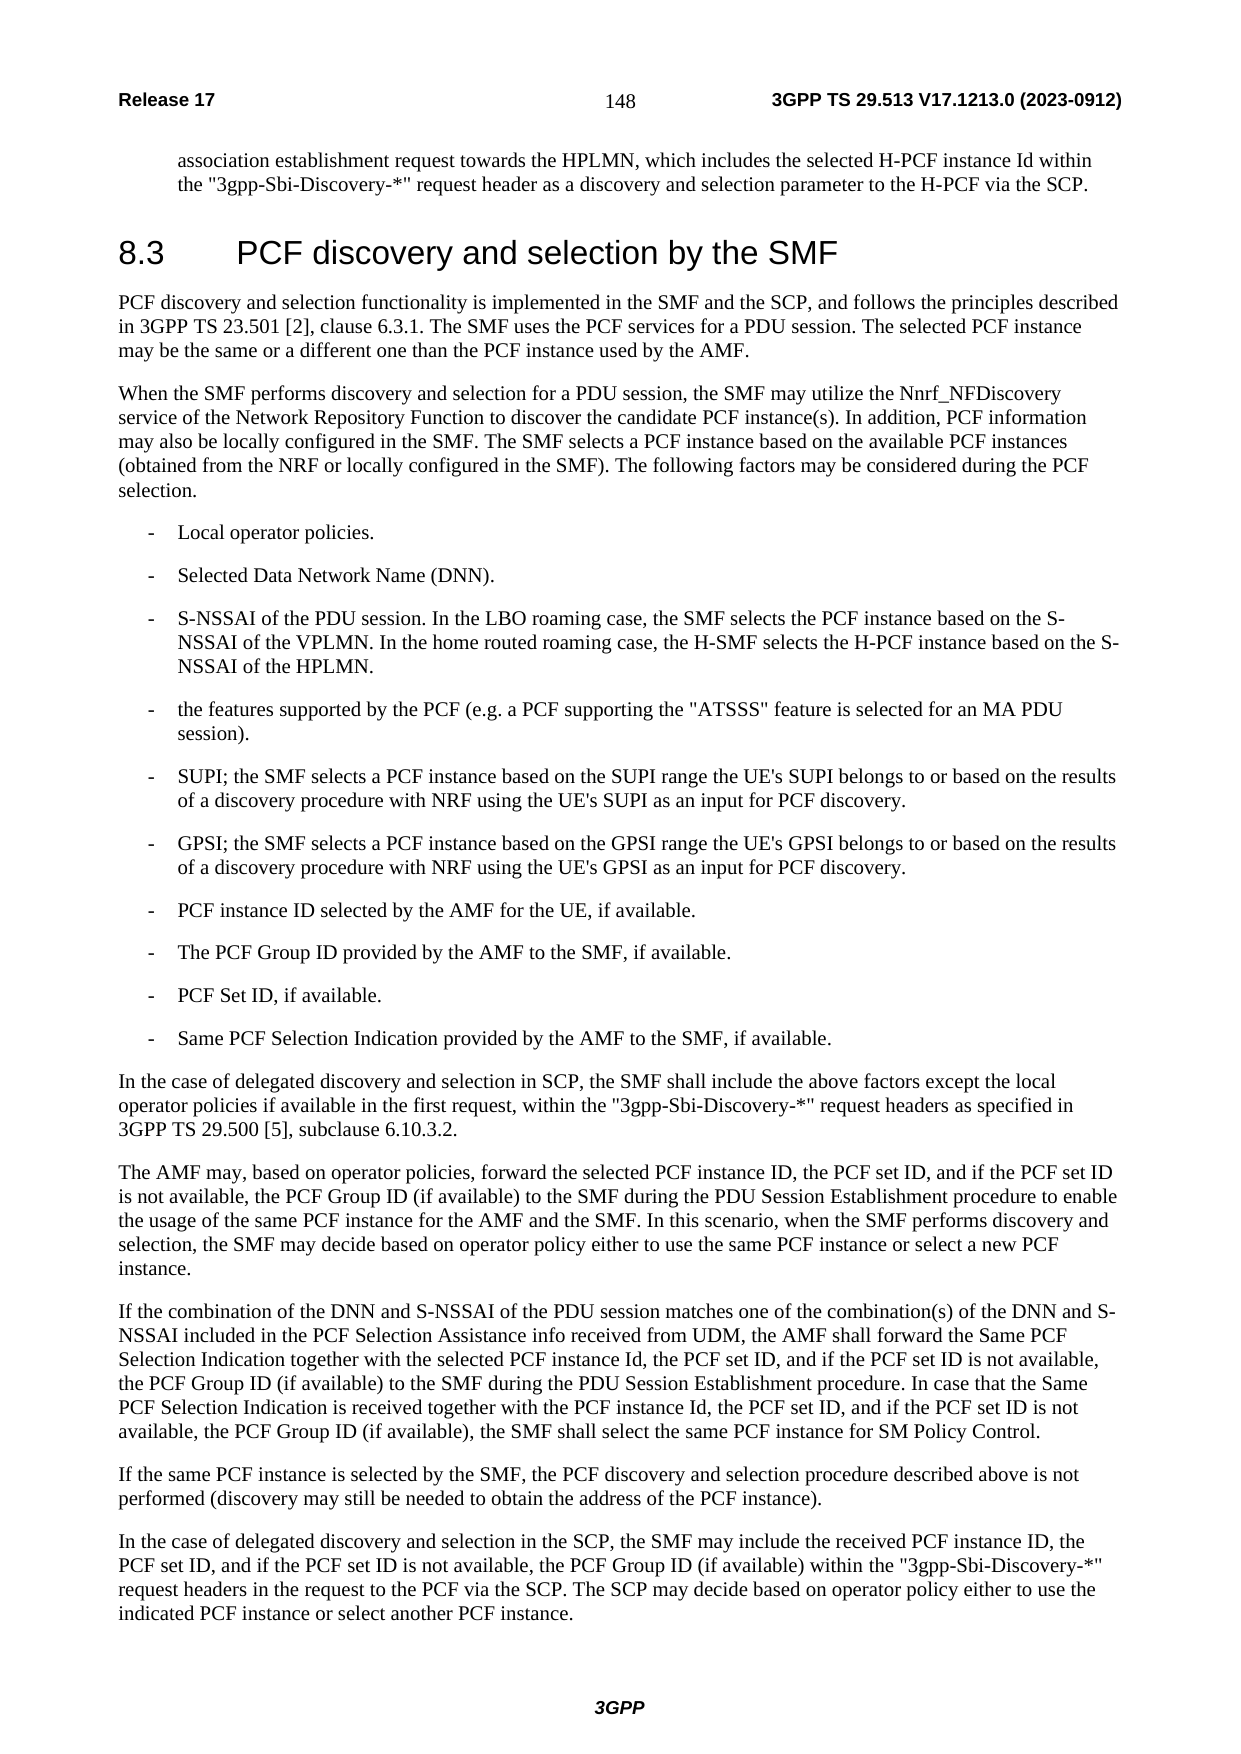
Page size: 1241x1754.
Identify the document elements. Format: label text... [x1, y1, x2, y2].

text - Selected Data Network Name (DNN). [148, 563, 1122, 587]
subtitle 8.3 PCF discovery and selection by the SMF [118, 233, 1122, 272]
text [148, 147, 1122, 196]
text The AMF may, based on operator policies, forward the selected PCF instance ID, the PCF set ID, and if the PCF set ID is not available, the PCF Group ID (if available) to the SMF during the PDU Session Establishment procedure to enable the usage of the same PCF instance for the AMF and the SMF. In this scenario, when the SMF performs discovery and selection, the SMF may decide based on operator policy either to use the same PCF instance or select a new PCF instance. [118, 1160, 1122, 1280]
text - The PCF Group ID provided by the AMF to the SMF, if available. [148, 940, 1122, 964]
text - PCF Set ID, if available. [148, 983, 1122, 1007]
text When the SMF performs discovery and selection for a PDU session, the SMF may utilize the Nnrf_NFDiscovery service of the Network Repository Function to discover the candidate PCF instance(s). In addition, PCF information may also be locally configured in the SMF. The SMF selects a PCF instance based on the available PCF instances (obtained from the NRF or locally configured in the SMF). The following factors may be considered during the PCF selection. [118, 381, 1122, 502]
text In the case of delegated discovery and selection in SCP, the SMF shall include the above factors except the local operator policies if available in the first request, within the "3gpp-Sbi-Discovery-*" request headers as specified in 3GPP TS 29.500 [5], subclause 6.10.3.2. [118, 1069, 1122, 1141]
text PCF discovery and selection functionality is implemented in the SMF and the SCP, and follows the principles described in 3GPP TS 23.501 [2], clause 6.3.1. The SMF uses the PCF services for a PDU session. The selected PCF instance may be the same or a different one than the PCF instance used by the AMF. [118, 290, 1122, 362]
text - Same PCF Selection Indication provided by the AMF to the SMF, if available. [148, 1026, 1122, 1050]
text If the same PCF instance is selected by the SMF, the PCF discovery and selection procedure described above is not performed (discovery may still be needed to obtain the address of the PCF instance). [118, 1462, 1122, 1510]
text - the features supported by the PCF (e.g. a PCF supporting the "ATSSS" feature is selected for an MA PDU session). [148, 697, 1122, 745]
text - S-NSSAI of the PDU session. In the LBO roaming case, the SMF selects the PCF instance based on the S-NSSAI of the VPLMN. In the home routed roaming case, the H-SMF selects the H-PCF instance based on the S-NSSAI of the HPLMN. [148, 606, 1122, 678]
text - Local operator policies. [148, 520, 1122, 544]
text - PCF instance ID selected by the AMF for the UE, if available. [148, 897, 1122, 922]
text - SUPI; the SMF selects a PCF instance based on the SUPI range the UE's SUPI belongs to or based on the results of a discovery procedure with NRF using the UE's SUPI as an input for PCF discovery. [148, 764, 1122, 812]
text - GPSI; the SMF selects a PCF instance based on the GPSI range the UE's GPSI belongs to or based on the results of a discovery procedure with NRF using the UE's GPSI as an input for PCF discovery. [148, 831, 1122, 879]
text In the case of delegated discovery and selection in the SCP, the SMF may include the received PCF instance ID, the PCF set ID, and if the PCF set ID is not available, the PCF Group ID (if available) within the "3gpp-Sbi-Discovery-*" request headers in the request to the PCF via the SCP. The SCP may decide based on operator policy either to use the indicated PCF instance or select another PCF instance. [118, 1529, 1122, 1625]
text If the combination of the DNN and S-NSSAI of the PDU session matches one of the combination(s) of the DNN and S-NSSAI included in the PCF Selection Assistance info received from UDM, the AMF shall forward the Same PCF Selection Indication together with the selected PCF instance Id, the PCF set ID, and if the PCF set ID is not available, the PCF Group ID (if available) to the SMF during the PDU Session Establishment procedure. In case that the Same PCF Selection Indication is received together with the PCF instance Id, the PCF set ID, and if the PCF set ID is not available, the PCF Group ID (if available), the SMF shall select the same PCF instance for SM Policy Control. [118, 1299, 1122, 1443]
